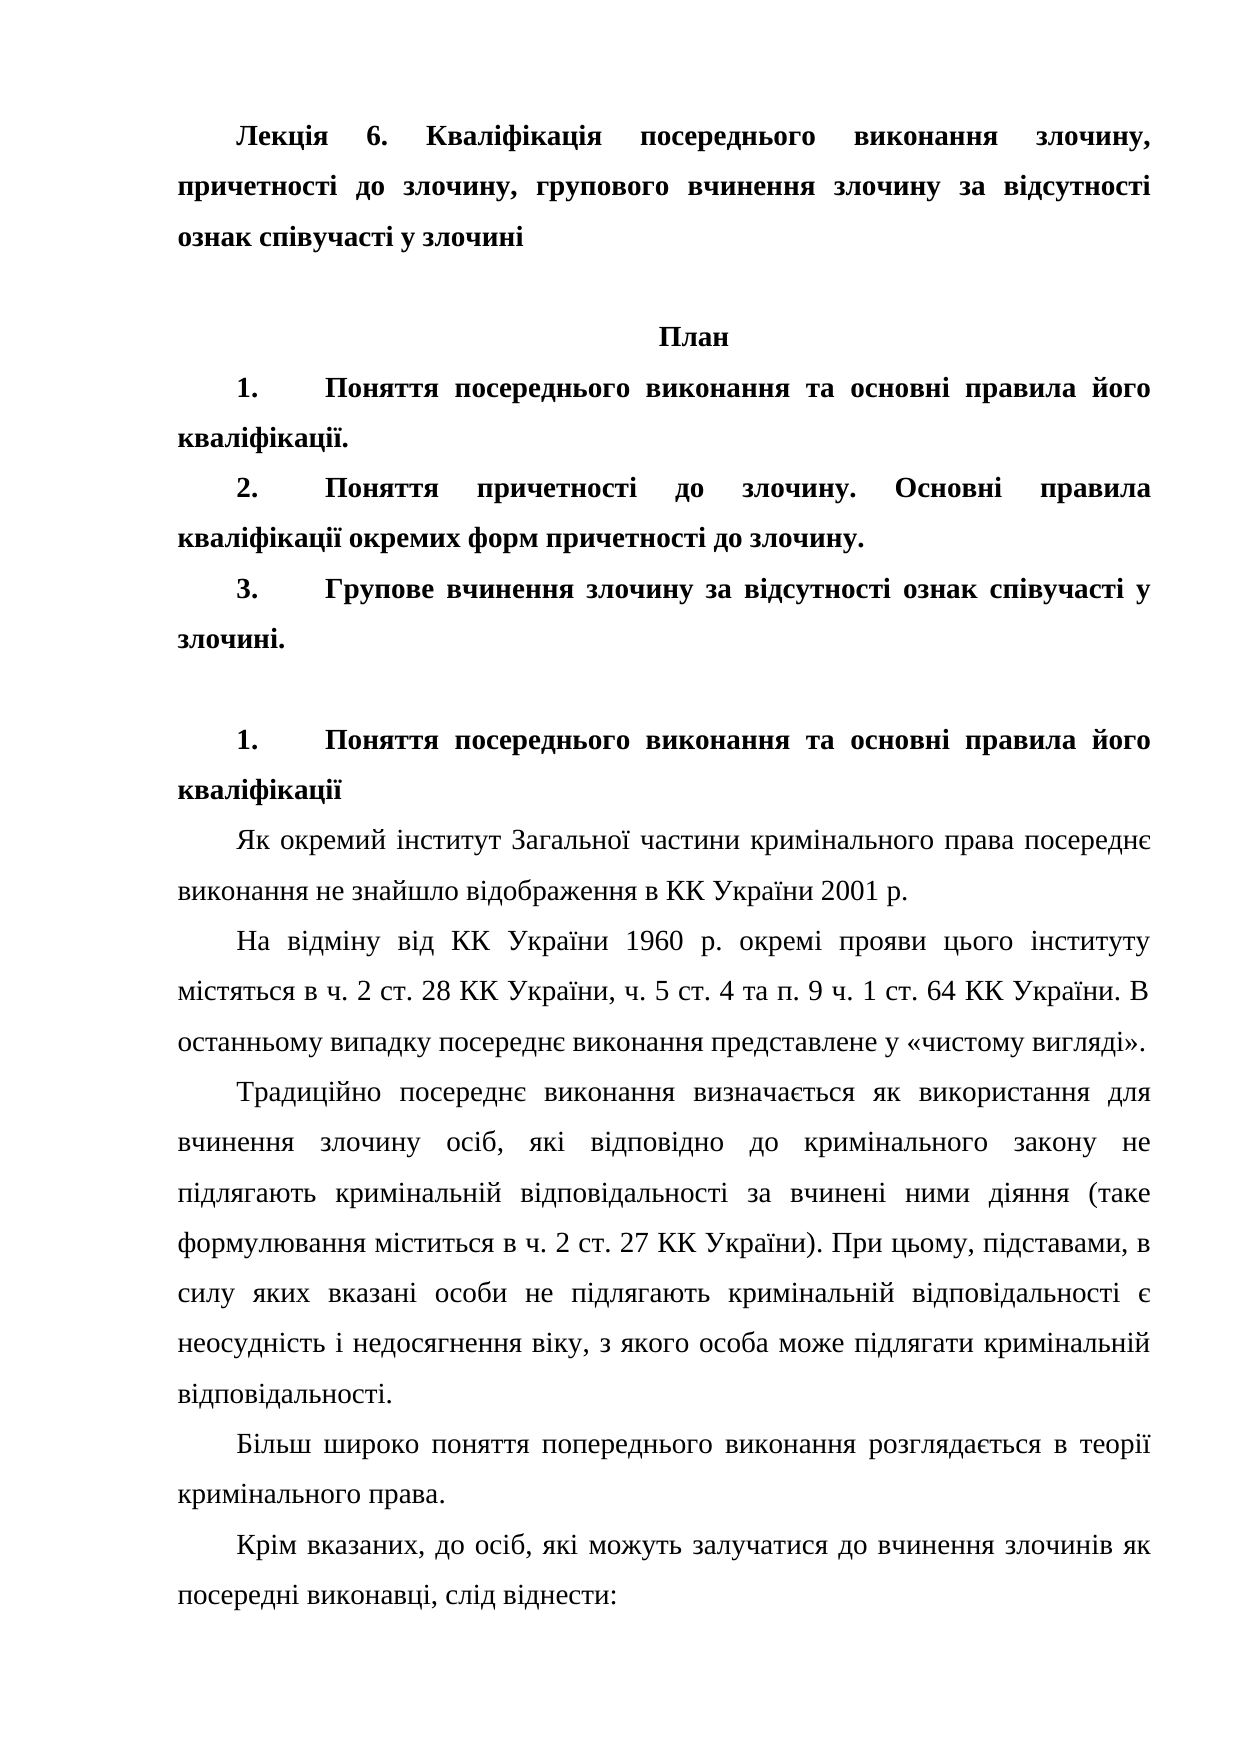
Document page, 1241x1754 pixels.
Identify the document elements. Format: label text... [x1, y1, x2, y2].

text Лекція 6. Кваліфікація посереднього виконання злочину, причетності до злочину, групового вчинення злочину за відсутності ознак співучасті у злочині [177, 118, 1152, 252]
list Поняття посереднього виконання та основні правила його кваліфікації. [177, 370, 1152, 453]
list Поняття причетності до злочину. Основні правила кваліфікації окремих форм причетності до злочину. [177, 470, 1152, 554]
list Як окремий інститут Загальної частини кримінального права посереднє виконання не знайшло відображення в КК України 2001 р. [177, 822, 1152, 906]
list Традиційно посереднє виконання визначається як використання для вчинення злочину осіб, які відповідно до кримінального закону не підлягають кримінальній відповідальності за вчинені ними діяння (таке формулювання міститься в ч. 2 ст. 27 КК України). При цьому, підставами, в силу яких вказані особи не підлягають кримінальній відповідальності є неосудність і недосягнення віку, з якого особа може підлягати кримінальній відповідальності. [177, 1074, 1152, 1409]
list Більш широко поняття попереднього виконання розглядається в теорії кримінального права. [177, 1426, 1152, 1510]
list Крім вказаних, до осіб, які можуть залучатися до вчинення злочинів як посередні виконавці, слід віднести: [177, 1527, 1152, 1611]
list Поняття посереднього виконання та основні правила його кваліфікації [177, 722, 1152, 806]
list На відміну від КК України 1960 р. окремі прояви цього інституту містяться в ч. 2 ст. 28 КК України, ч. 5 ст. 4 та п. 9 ч. 1 ст. 64 КК України. В останньому випадку посереднє виконання представлене у «чистому вигляді». [177, 923, 1152, 1057]
text План [177, 319, 1152, 353]
list Групове вчинення злочину за відсутності ознак співучасті у злочині. [177, 571, 1152, 655]
